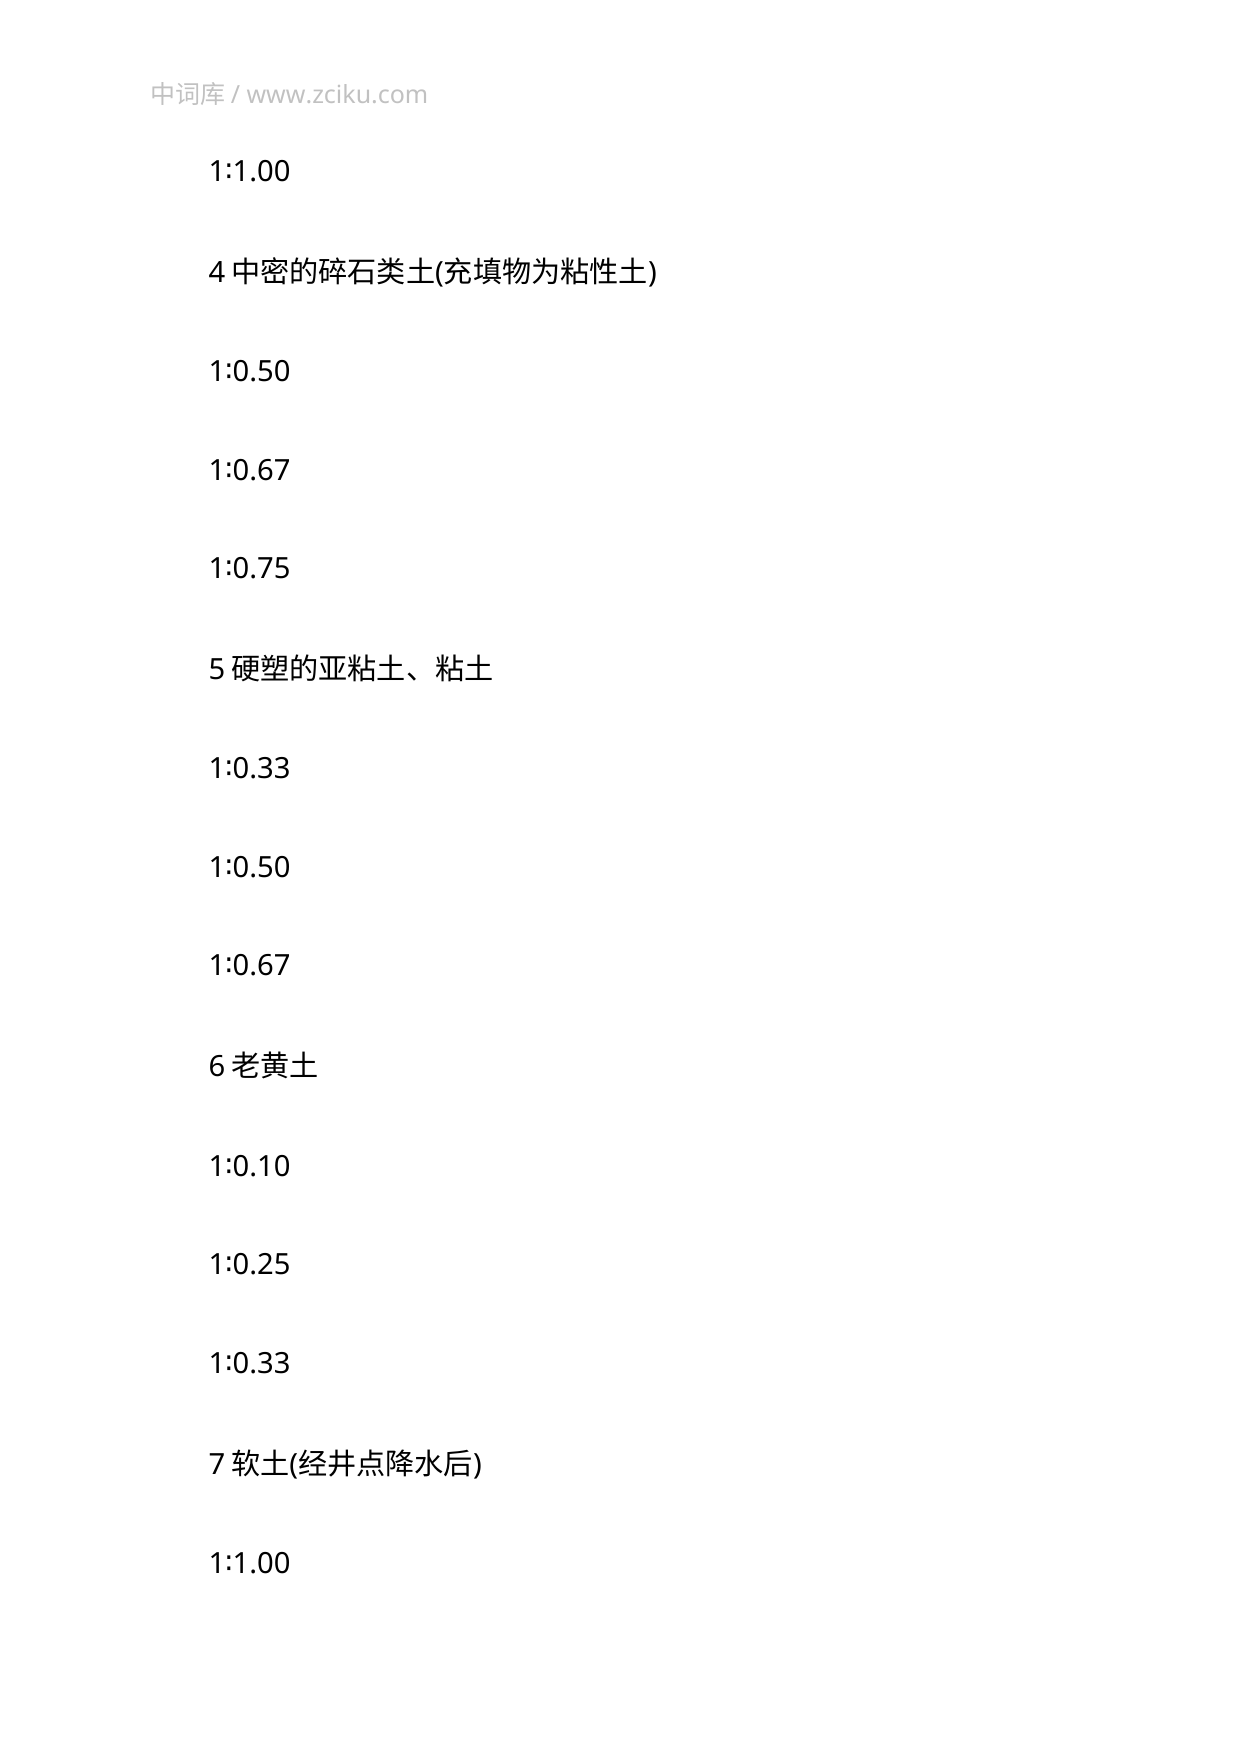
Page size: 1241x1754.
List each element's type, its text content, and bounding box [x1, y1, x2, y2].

text 1∶0.50 [150, 846, 1090, 886]
text 1∶0.67 [150, 449, 1090, 488]
text 1∶0.75 [150, 547, 1090, 587]
text 1∶0.10 [150, 1145, 1090, 1185]
text 1∶0.25 [150, 1243, 1090, 1283]
text 1∶0.33 [150, 748, 1090, 787]
text 1∶1.00 [150, 150, 1090, 190]
text 1∶0.67 [150, 944, 1090, 984]
text 7软土(经井点降水后) [150, 1440, 1090, 1483]
text 1∶0.33 [150, 1342, 1090, 1382]
text 4中密的碎石类土(充填物为粘性土) [150, 248, 1090, 291]
text 1∶1.00 [150, 1542, 1090, 1582]
text 6老黄土 [150, 1043, 1090, 1085]
text 5硬塑的亚粘土、粘土 [150, 646, 1090, 688]
text 1∶0.50 [150, 350, 1090, 390]
